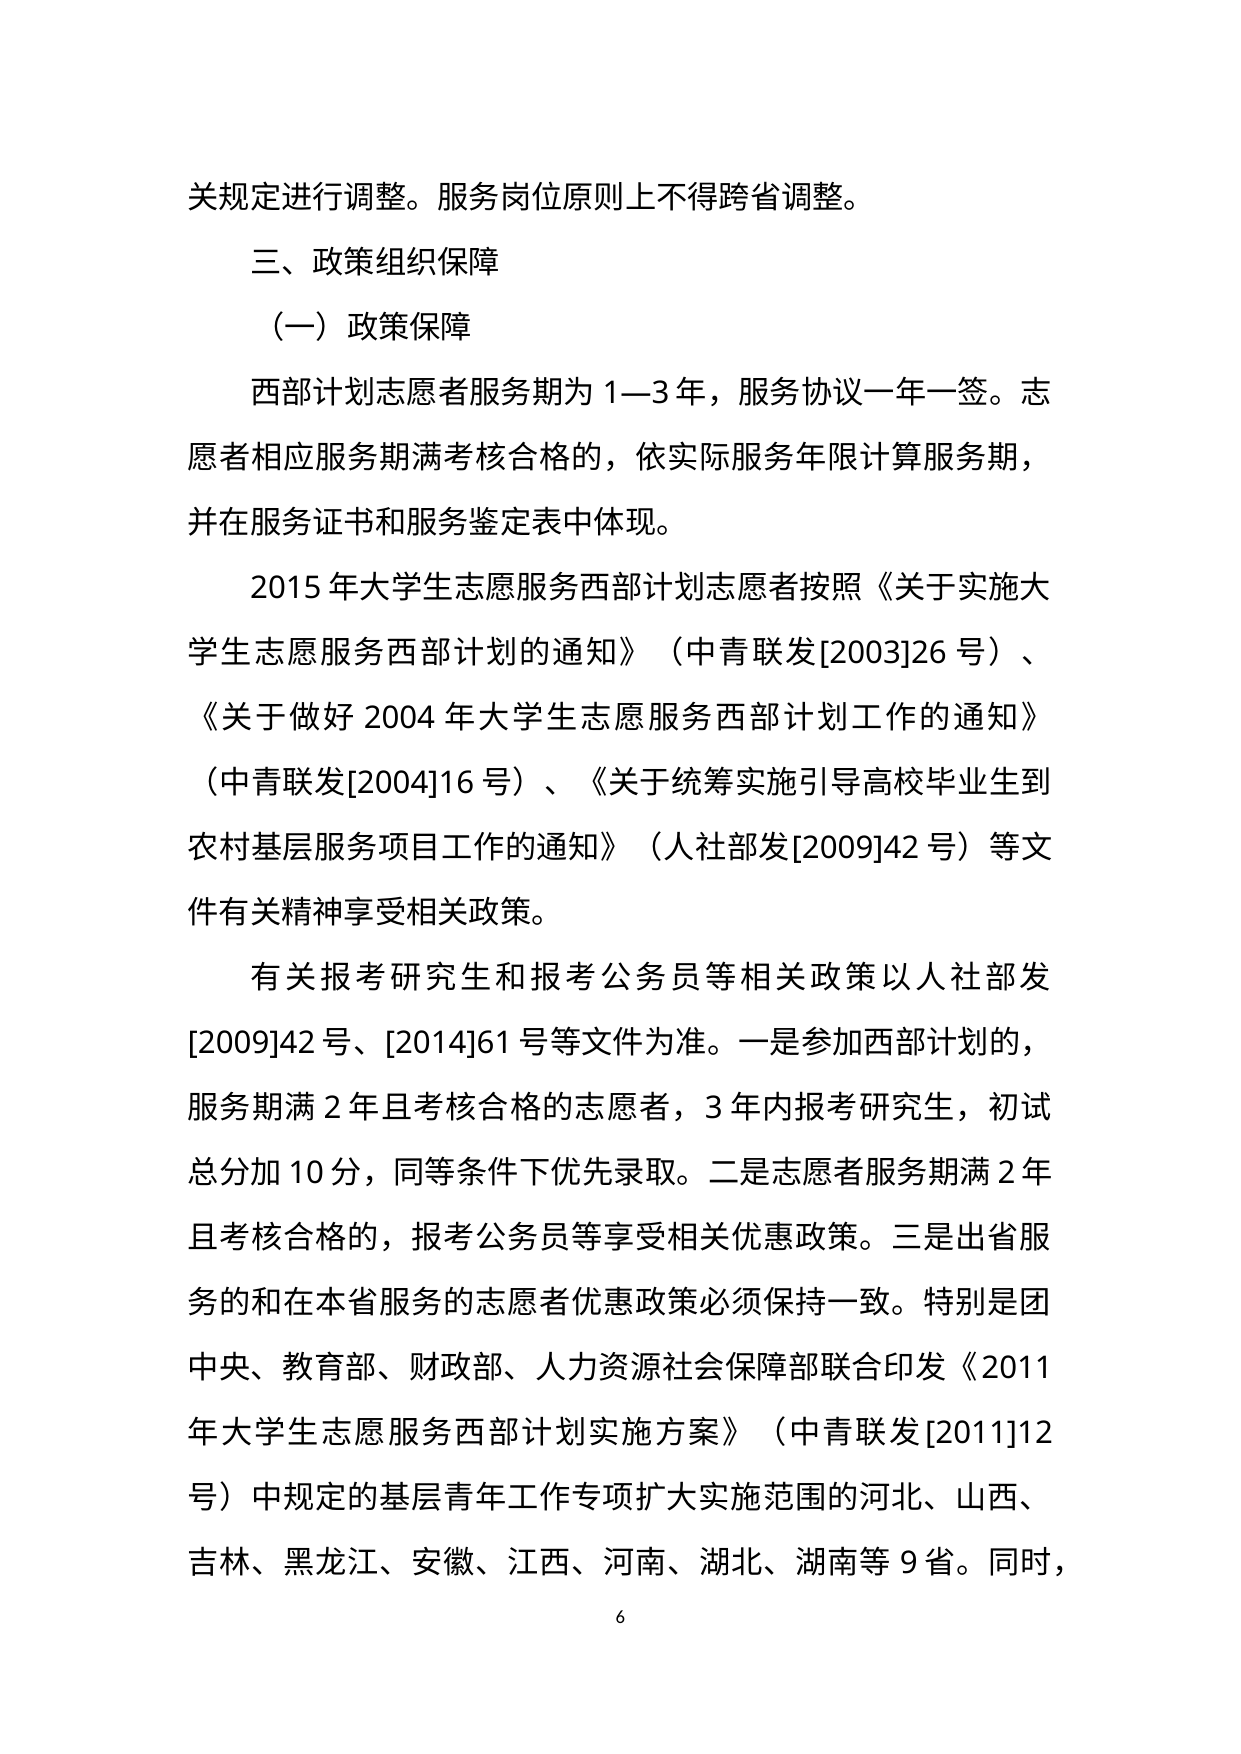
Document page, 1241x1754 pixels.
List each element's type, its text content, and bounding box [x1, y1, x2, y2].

text （一）政策保障 [187, 292, 1053, 357]
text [187, 942, 1053, 1592]
text 西部计划志愿者服务期为1—3年，服务协议一年一签。志愿者相应服务期满考核合格的，依实际服务年限计算服务期，并在服务证书和服务鉴定表中体现。 [187, 357, 1053, 552]
text 三、政策组织保障 [187, 227, 1053, 292]
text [187, 162, 1053, 227]
text 2015年大学生志愿服务西部计划志愿者按照《关于实施大学生志愿服务西部计划的通知》（中青联发[2003]26号）、《关于做好2004年大学生志愿服务西部计划工作的通知》（中青联发[2004]16号）、《关于统筹实施引导高校毕业生到农村基层服务项目工作的通知》（人社部发[2009]42号）等文件有关精神享受相关政策。 [187, 552, 1053, 942]
